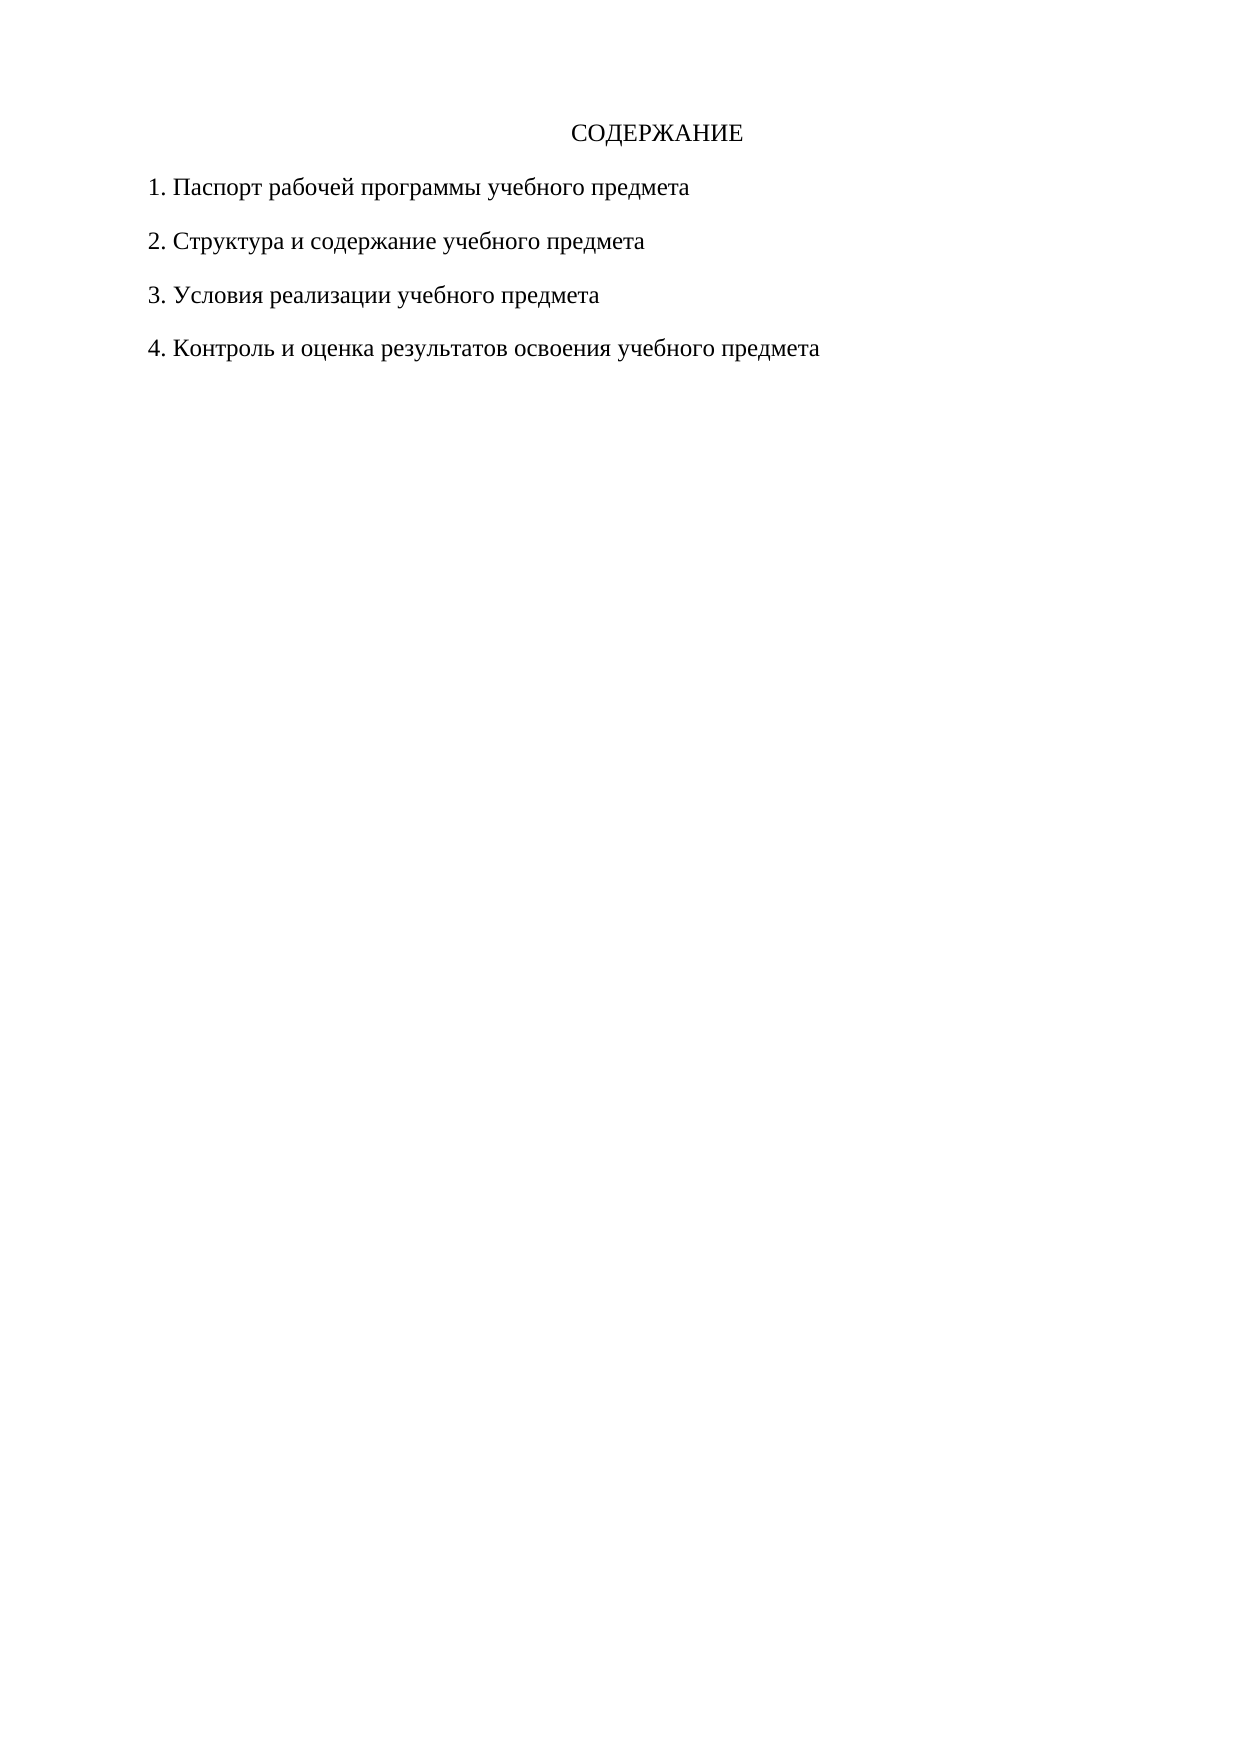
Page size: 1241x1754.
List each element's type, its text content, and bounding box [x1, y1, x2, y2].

text 1. Паспорт рабочей программы учебного предмета [148, 172, 1167, 201]
text 4. Контроль и оценка результатов освоения учебного предмета [148, 333, 1167, 362]
text 2. Структура и содержание учебного предмета [148, 226, 1167, 254]
text 3. Условия реализации учебного предмета [148, 280, 1167, 308]
text СОДЕРЖАНИЕ [148, 118, 1167, 147]
